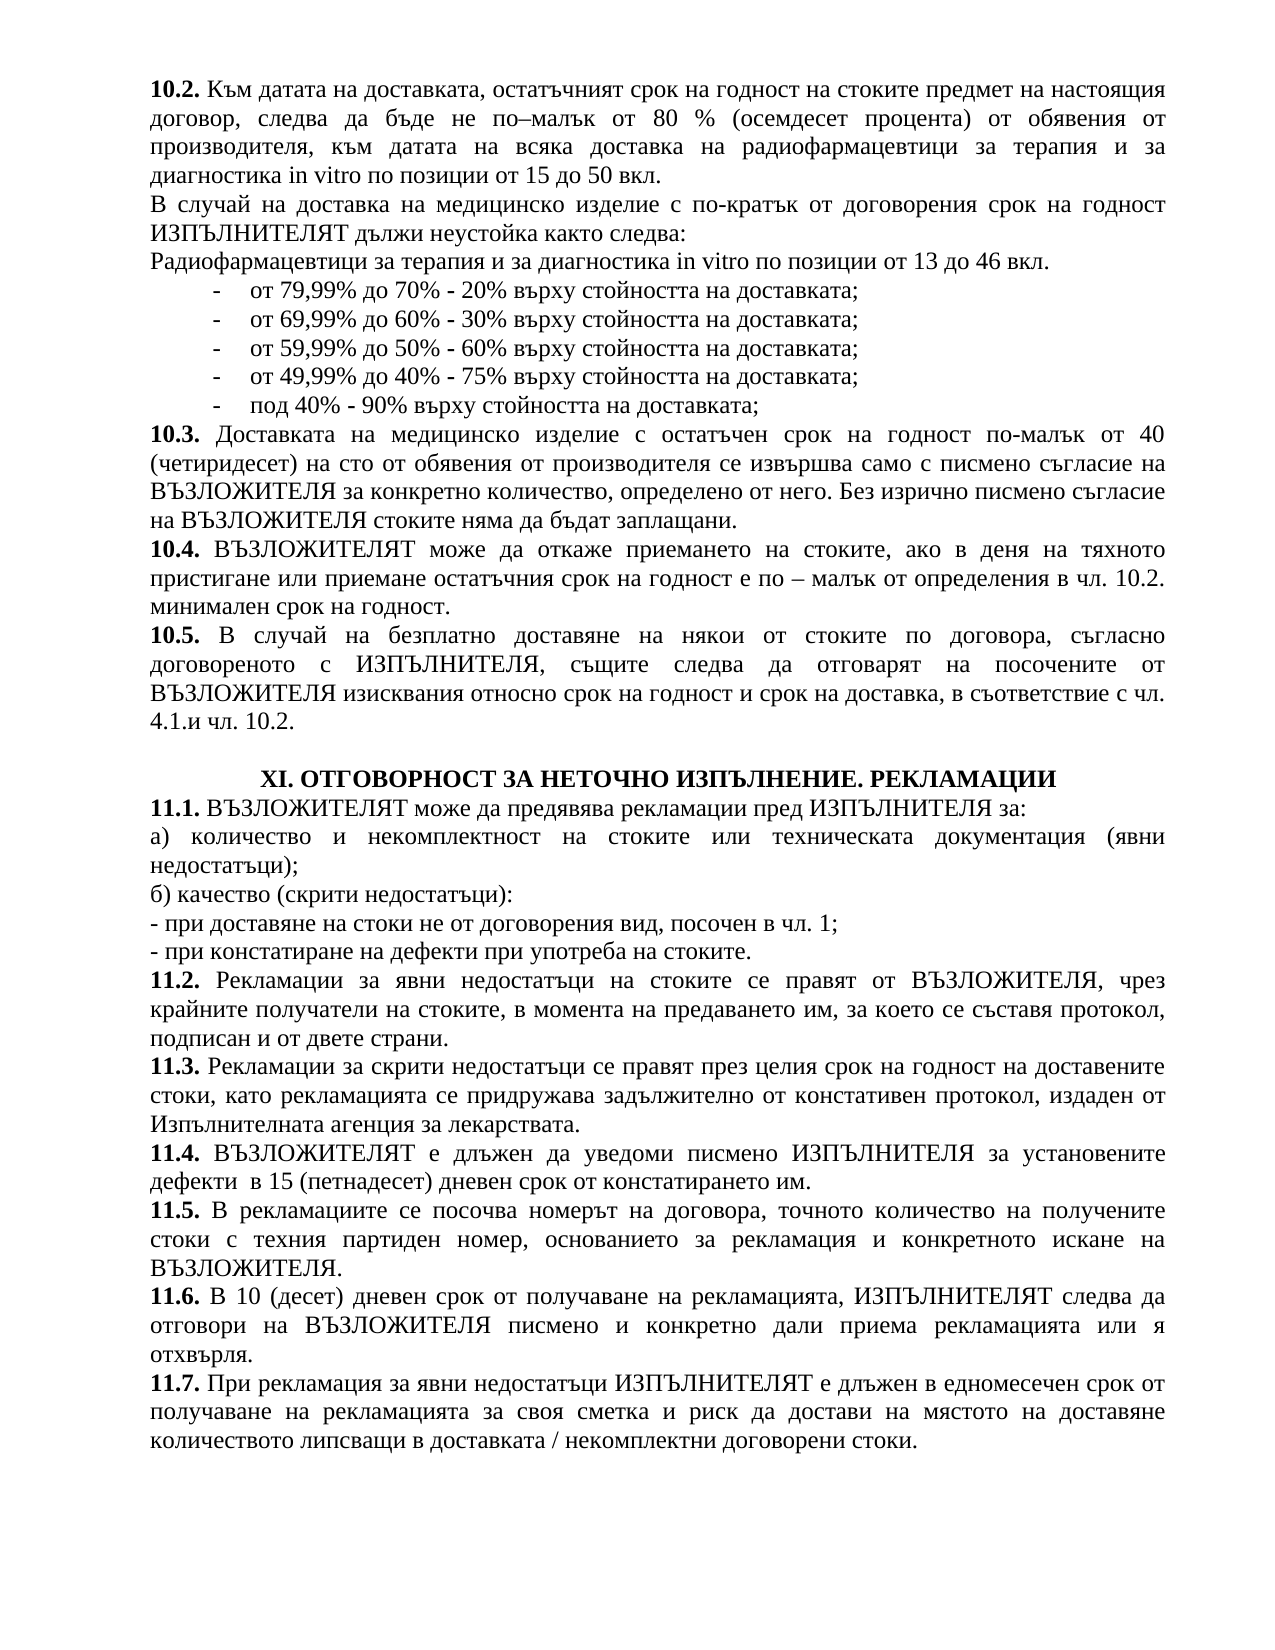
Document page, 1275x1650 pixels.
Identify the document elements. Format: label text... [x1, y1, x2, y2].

text 11.2. Рекламации за явни недостатъци на стоките се правят от ВЪЗЛОЖИТЕЛЯ, чрез крайните получатели на стоките, в момента на предаването им, за което се съставя протокол, подписан и от двете страни. [150, 965, 1167, 1051]
list под 40% - 90% върху стойността на доставката; [212, 390, 1167, 419]
list от 79,99% до 70% - 20% върху стойността на доставката; [212, 275, 1167, 304]
text а) количество и некомплектност на стоките или техническата документация (явни недостатъци); [150, 821, 1167, 879]
text 11.1. ВЪЗЛОЖИТЕЛЯТ може да предявява рекламации пред ИЗПЪЛНИТЕЛЯ за: [150, 793, 1167, 821]
text ХІ. ОТГОВОРНОСТ ЗА НЕТОЧНО ИЗПЪЛНЕНИЕ. РЕКЛАМАЦИИ [150, 764, 1167, 793]
text 11.5. В рекламациите се посочва номерът на договора, точното количество на получените стоки с техния партиден номер, основанието за рекламация и конкретното искане на ВЪЗЛОЖИТЕЛЯ. [150, 1195, 1167, 1281]
text 11.4. ВЪЗЛОЖИТЕЛЯТ е длъжен да уведоми писмено ИЗПЪЛНИТЕЛЯ за установените дефекти в 15 (петнадесет) дневен срок от констатирането им. [150, 1138, 1167, 1195]
text 10.4. ВЪЗЛОЖИТЕЛЯТ може да откаже приемането на стоките, ако в деня на тяхното пристигане или приемане остатъчния срок на годност е по – малък от определения в чл. 10.2. минимален срок на годност. [150, 534, 1167, 620]
text 11.6. В 10 (десет) дневен срок от получаване на рекламацията, ИЗПЪЛНИТЕЛЯТ следва да отговори на ВЪЗЛОЖИТЕЛЯ писмено и конкретно дали приема рекламацията или я отхвърля. [150, 1281, 1167, 1368]
text Радиофармацевтици за терапия и за диагностика in vitro по позиции от 13 до 46 вкл. [150, 246, 1167, 275]
list от 59,99% до 50% - 60% върху стойността на доставката; [212, 333, 1167, 361]
list от 69,99% до 60% - 30% върху стойността на доставката; [212, 304, 1167, 333]
text - при констатиране на дефекти при употреба на стоките. [150, 936, 1167, 965]
list от 49,99% до 40% - 75% върху стойността на доставката; [212, 361, 1167, 390]
text 11.7. При рекламация за явни недостатъци ИЗПЪЛНИТЕЛЯТ е длъжен в едномесечен срок от получаване на рекламацията за своя сметка и риск да достави на мястото на доставяне количеството липсващи в доставката / некомплектни договорени стоки. [150, 1368, 1167, 1454]
text 10.3. Доставката на медицинско изделие с остатъчен срок на годност по-малък от 40 (четиридесет) на сто от обявения от производителя се извършва само с писмено съгласие на ВЪЗЛОЖИТЕЛЯ за конкретно количество, определено от него. Без изрично писмено съгласие на ВЪЗЛОЖИТЕЛЯ стоките няма да бъдат заплащани. [150, 419, 1167, 534]
text - при доставяне на стоки не от договорения вид, посочен в чл. 1; [150, 908, 1167, 936]
text б) качество (скрити недостатъци): [150, 879, 1167, 908]
text 10.2. Към датата на доставката, остатъчният срок на годност на стоките предмет на настоящия договор, следва да бъде не по–малък от 80 % (осемдесет процента) от обявения от производителя, към датата на всяка доставка на радиофармацевтици за терапия и за диагностика in vitro по позиции от 15 до 50 вкл. [150, 74, 1167, 189]
text 10.5. В случай на безплатно доставяне на някои от стоките по договора, съгласно договореното с ИЗПЪЛНИТЕЛЯ, същите следва да отговарят на посочените от ВЪЗЛОЖИТЕЛЯ изисквания относно срок на годност и срок на доставка, в съответствие с чл. 4.1.и чл. 10.2. [150, 620, 1167, 735]
text 11.3. Рекламации за скрити недостатъци се правят през целия срок на годност на доставените стоки, като рекламацията се придружава задължително от констативен протокол, издаден от Изпълнителната агенция за лекарствата. [150, 1051, 1167, 1138]
text В случай на доставка на медицинско изделие с по-кратък от договорения срок на годност ИЗПЪЛНИТЕЛЯТ дължи неустойка както следва: [150, 189, 1167, 246]
